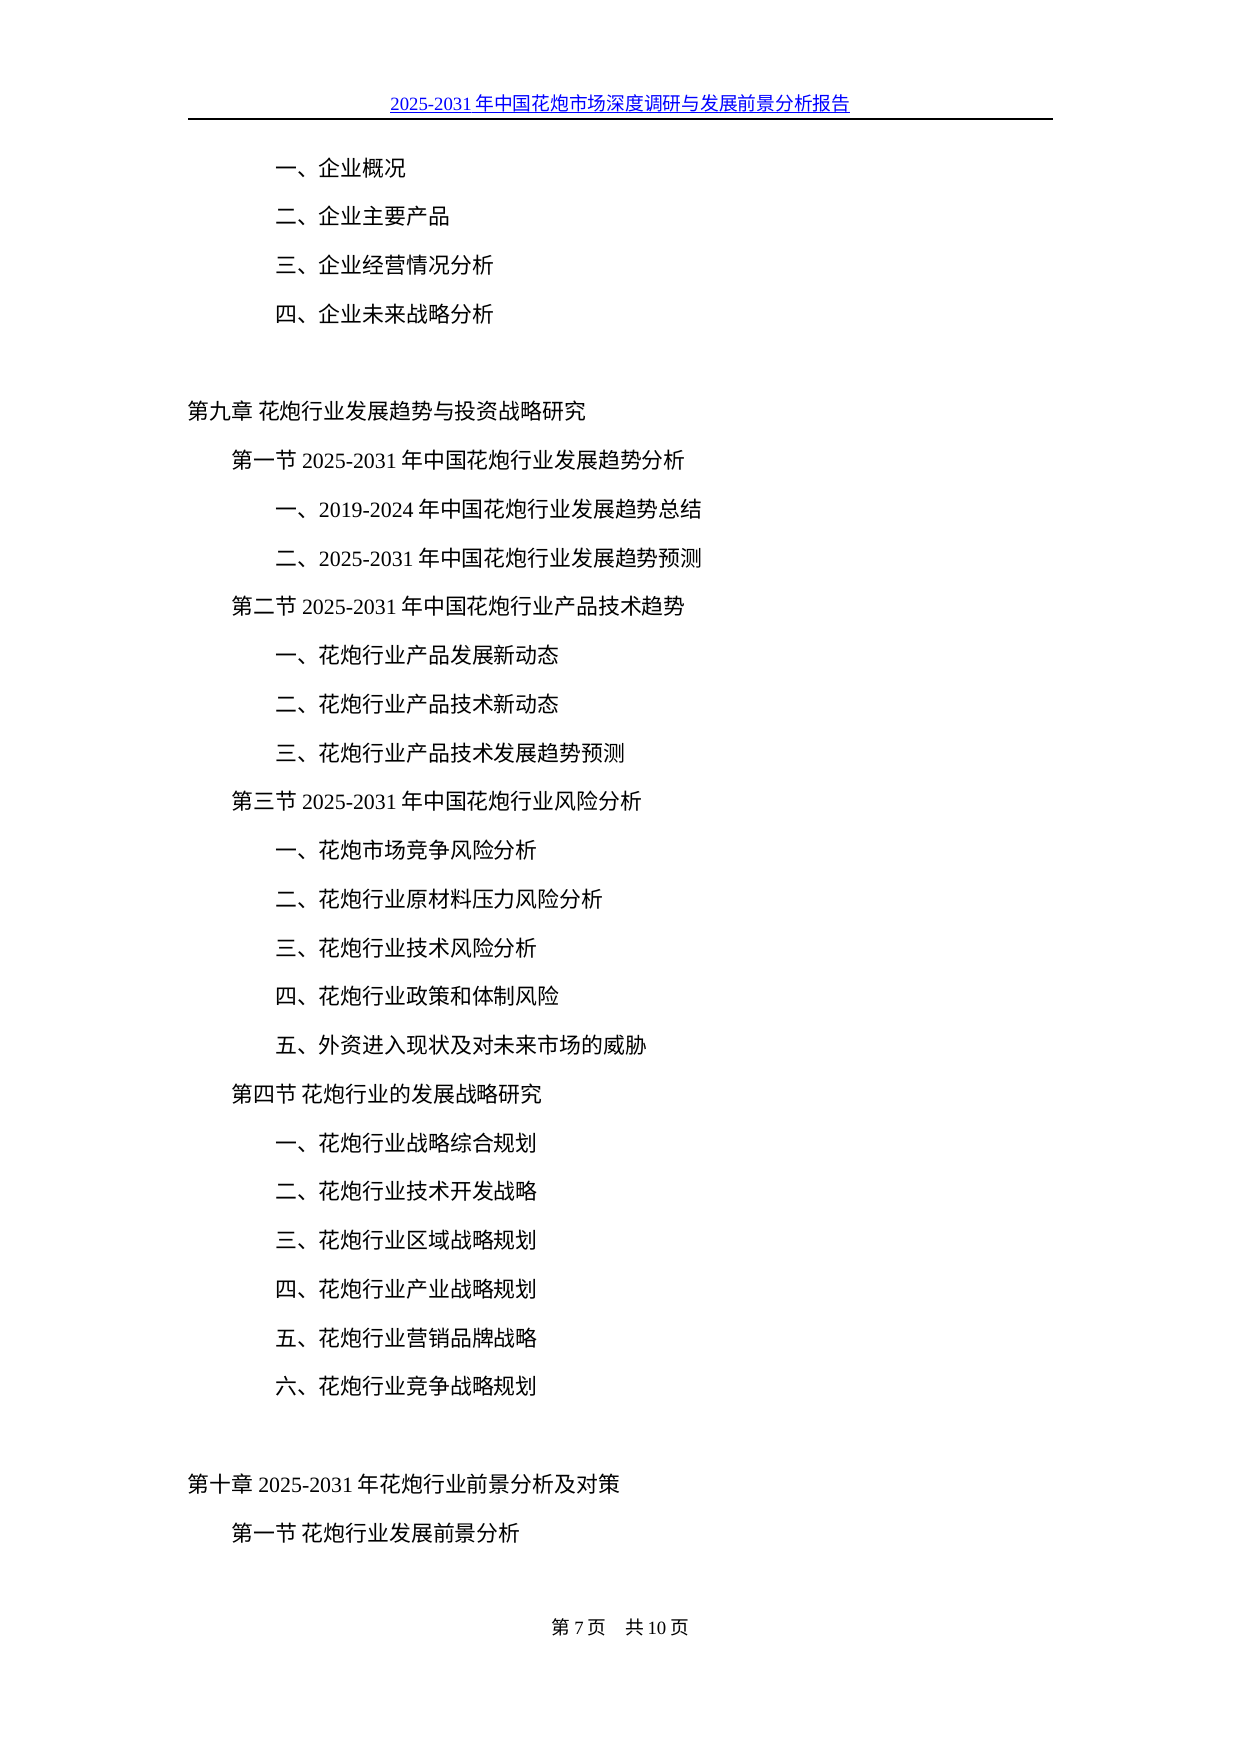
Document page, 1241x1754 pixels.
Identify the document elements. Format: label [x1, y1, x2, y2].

text [187, 150, 1053, 1548]
